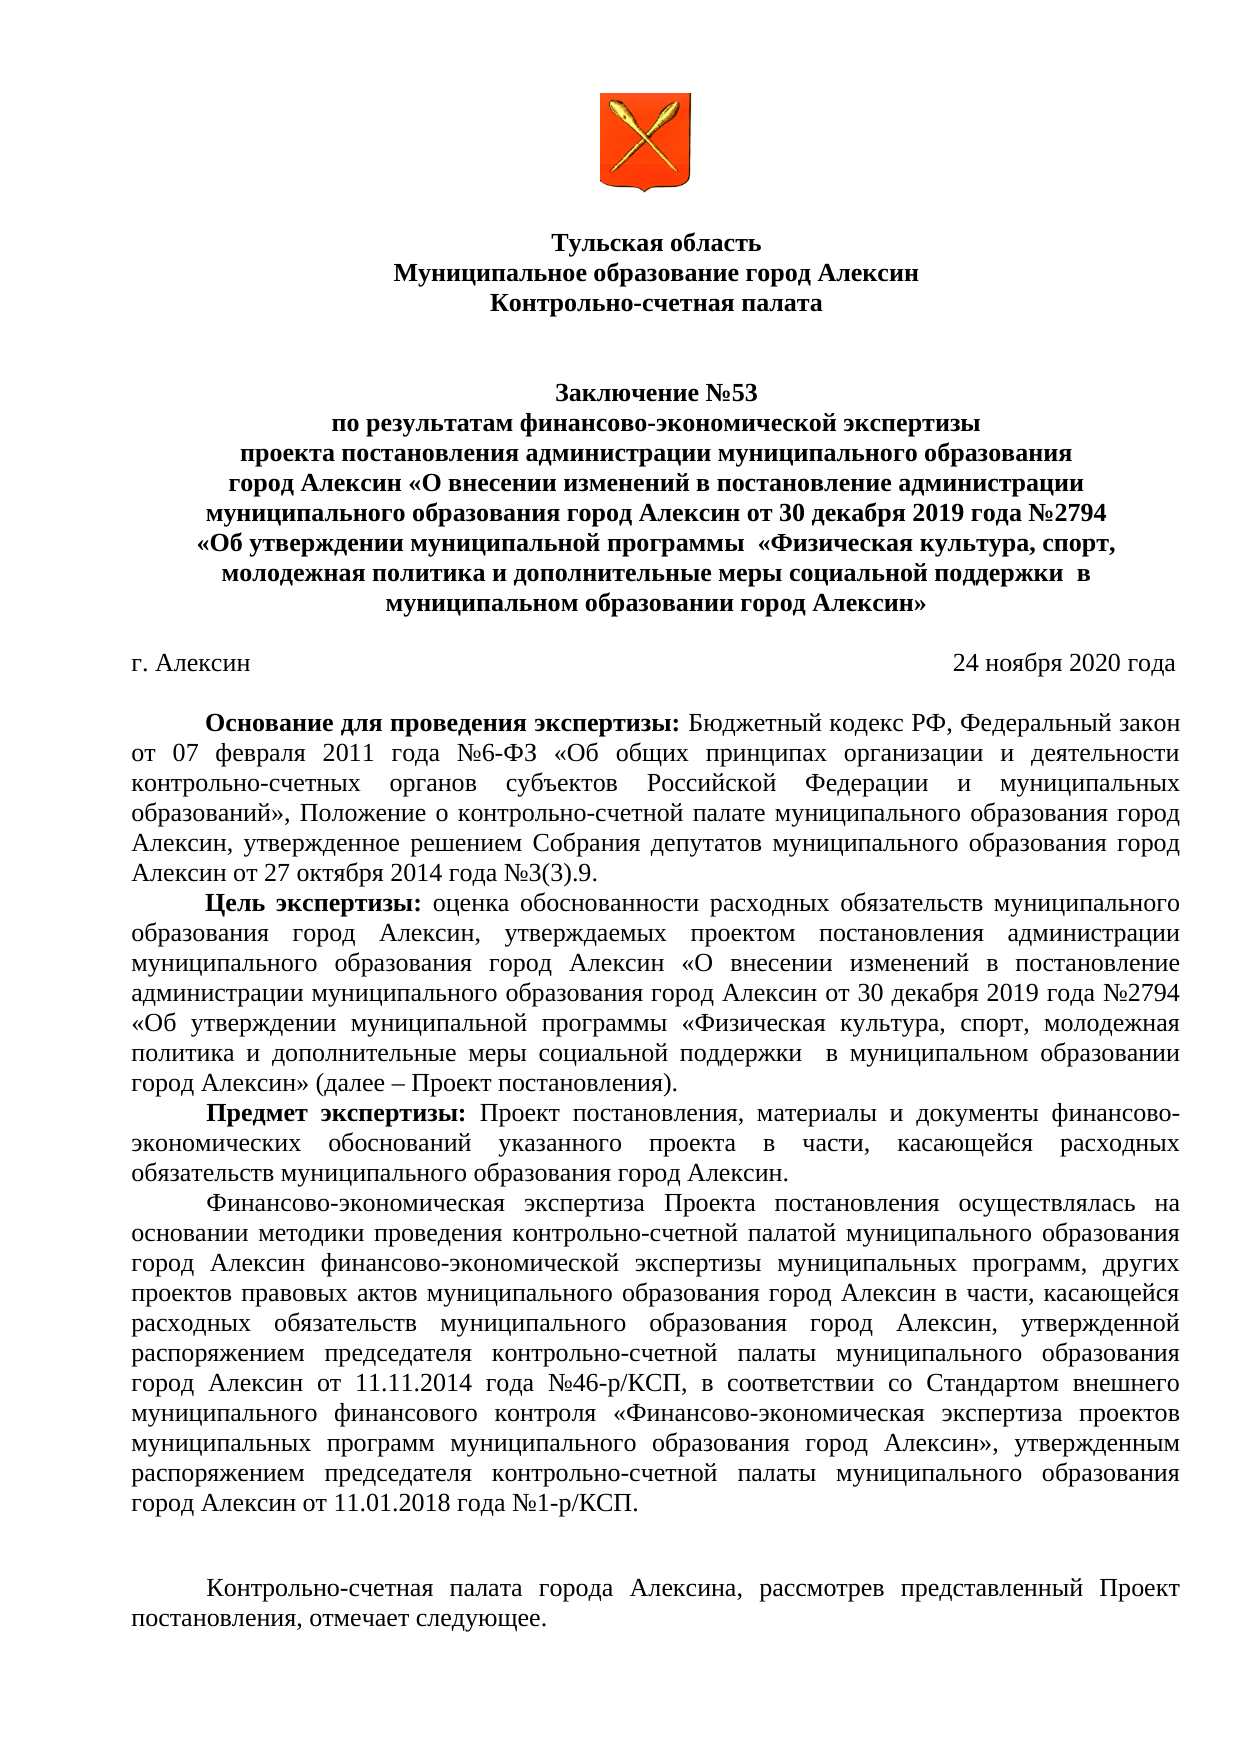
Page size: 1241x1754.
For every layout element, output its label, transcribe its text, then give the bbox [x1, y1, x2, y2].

picture [600, 93, 694, 199]
text Муниципальное образование город Алексин [131, 257, 1181, 287]
text проекта постановления администрации муниципального образования [131, 437, 1181, 467]
text Предмет экспертизы: Проект постановления, материалы и документы финансово-экономических обоснований указанного проекта в части, касающейся расходных обязательств муниципального образования город Алексин. [131, 1097, 1181, 1187]
text Основание для проведения экспертизы: Бюджетный кодекс РФ, Федеральный закон от 07 февраля 2011 года №6-ФЗ «Об общих принципах организации и деятельности контрольно-счетных органов субъектов Российской Федерации и муниципальных образований», Положение о контрольно-счетной палате муниципального образования город Алексин, утвержденное решением Собрания депутатов муниципального образования город Алексин от 27 октября 2014 года №3(3).9. [131, 707, 1181, 887]
text г. Алексин 24 ноября 2020 года [131, 647, 1181, 677]
text Цель экспертизы: оценка обоснованности расходных обязательств муниципального образования город Алексин, утверждаемых проектом постановления администрации муниципального образования город Алексин «О внесении изменений в постановление администрации муниципального образования город Алексин от 30 декабря 2019 года №2794 «Об утверждении муниципальной программы «Физическая культура, спорт, молодежная политика и дополнительные меры социальной поддержки в муниципальном образовании город Алексин» (далее – Проект постановления). [131, 887, 1181, 1097]
text Контрольно-счетная палата [131, 287, 1181, 317]
text город Алексин «О внесении изменений в постановление администрации муниципального образования город Алексин от 30 декабря 2019 года №2794 [131, 467, 1181, 527]
text Тульская область [131, 227, 1181, 257]
text Заключение №53 [131, 377, 1181, 407]
text по результатам финансово-экономической экспертизы [131, 407, 1181, 437]
text «Об утверждении муниципальной программы «Физическая культура, спорт, молодежная политика и дополнительные меры социальной поддержки в муниципальном образовании город Алексин» [131, 527, 1181, 617]
text Контрольно-счетная палата города Алексина, рассмотрев представленный Проект постановления, отмечает следующее. [131, 1572, 1181, 1632]
text Финансово-экономическая экспертиза Проекта постановления осуществлялась на основании методики проведения контрольно-счетной палатой муниципального образования город Алексин финансово-экономической экспертизы муниципальных программ, других проектов правовых актов муниципального образования город Алексин в части, касающейся расходных обязательств муниципального образования город Алексин, утвержденной распоряжением председателя контрольно-счетной палаты муниципального образования город Алексин от 11.11.2014 года №46-р/КСП, в соответствии со Стандартом внешнего муниципального финансового контроля «Финансово-экономическая экспертиза проектов муниципальных программ муниципального образования город Алексин», утвержденным распоряжением председателя контрольно-счетной палаты муниципального образования город Алексин от 11.01.2018 года №1-р/КСП. [131, 1187, 1181, 1517]
